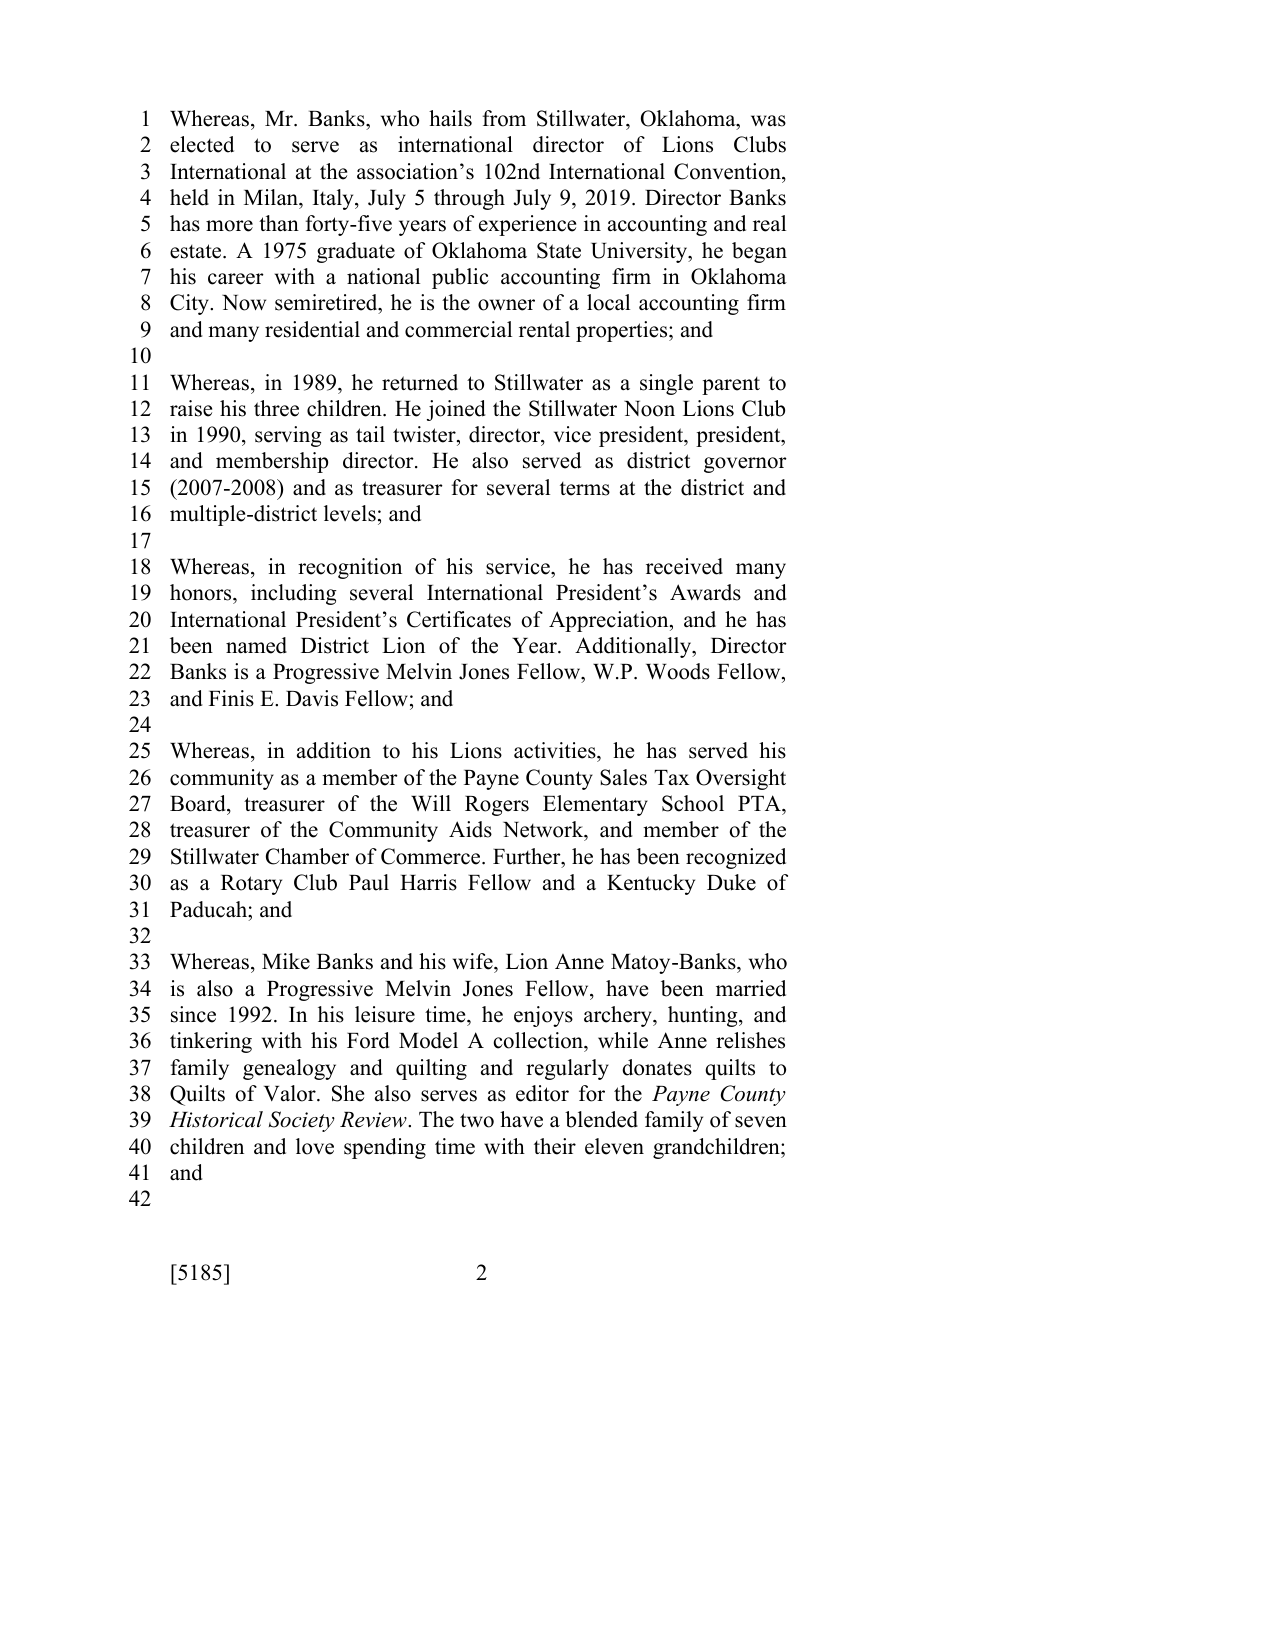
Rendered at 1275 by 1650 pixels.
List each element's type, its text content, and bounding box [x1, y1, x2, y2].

text Whereas, in addition to his Lions activities, he has served his community as a member of the Payne County Sales Tax Oversight Board, treasurer of the Will Rogers Elementary School PTA, treasurer of the Community Aids Network, and member of the Stillwater Chamber of Commerce. Further, he has been recognized as a Rotary Club Paul Harris Fellow and a Kentucky Duke of Paducah; and [169, 737, 787, 922]
text Whereas, in recognition of his service, he has received many honors, including several International President’s Awards and International President’s Certificates of Appreciation, and he has been named District Lion of the Year. Additionally, Director Banks is a Progressive Melvin Jones Fellow, W.P. Woods Fellow, and Finis E. Davis Fellow; and [169, 553, 787, 711]
text Whereas, in 1989, he returned to Stillwater as a single parent to raise his three children. He joined the Stillwater Noon Lions Club in 1990, serving as tail twister, director, vice president, president, and membership director. He also served as district governor (2007-2008) and as treasurer for several terms at the district and multiple-district levels; and [169, 368, 787, 527]
text Whereas, Mike Banks and his wife, Lion Anne Matoy-Banks, who is also a Progressive Melvin Jones Fellow, have been married since 1992. In his leisure time, he enjoys archery, hunting, and tinkering with his Ford Model A collection, while Anne relishes family genealogy and quilting and regularly donates quilts to Quilts of Valor. She also serves as editor for the Payne County Historical Society Review. The two have a blended family of seven children and love spending time with their eleven grandchildren; and [169, 948, 787, 1186]
text Whereas, Mr. Banks, who hails from Stillwater, Oklahoma, was elected to serve as international director of Lions Clubs International at the association’s 102nd International Convention, held in Milan, Italy, July 5 through July 9, 2019. Director Banks has more than forty-five years of experience in accounting and real estate. A 1975 graduate of Oklahoma State University, he began his career with a national public accounting firm in Oklahoma City. Now semiretired, he is the owner of a local accounting firm and many residential and commercial rental properties; and [169, 105, 787, 342]
